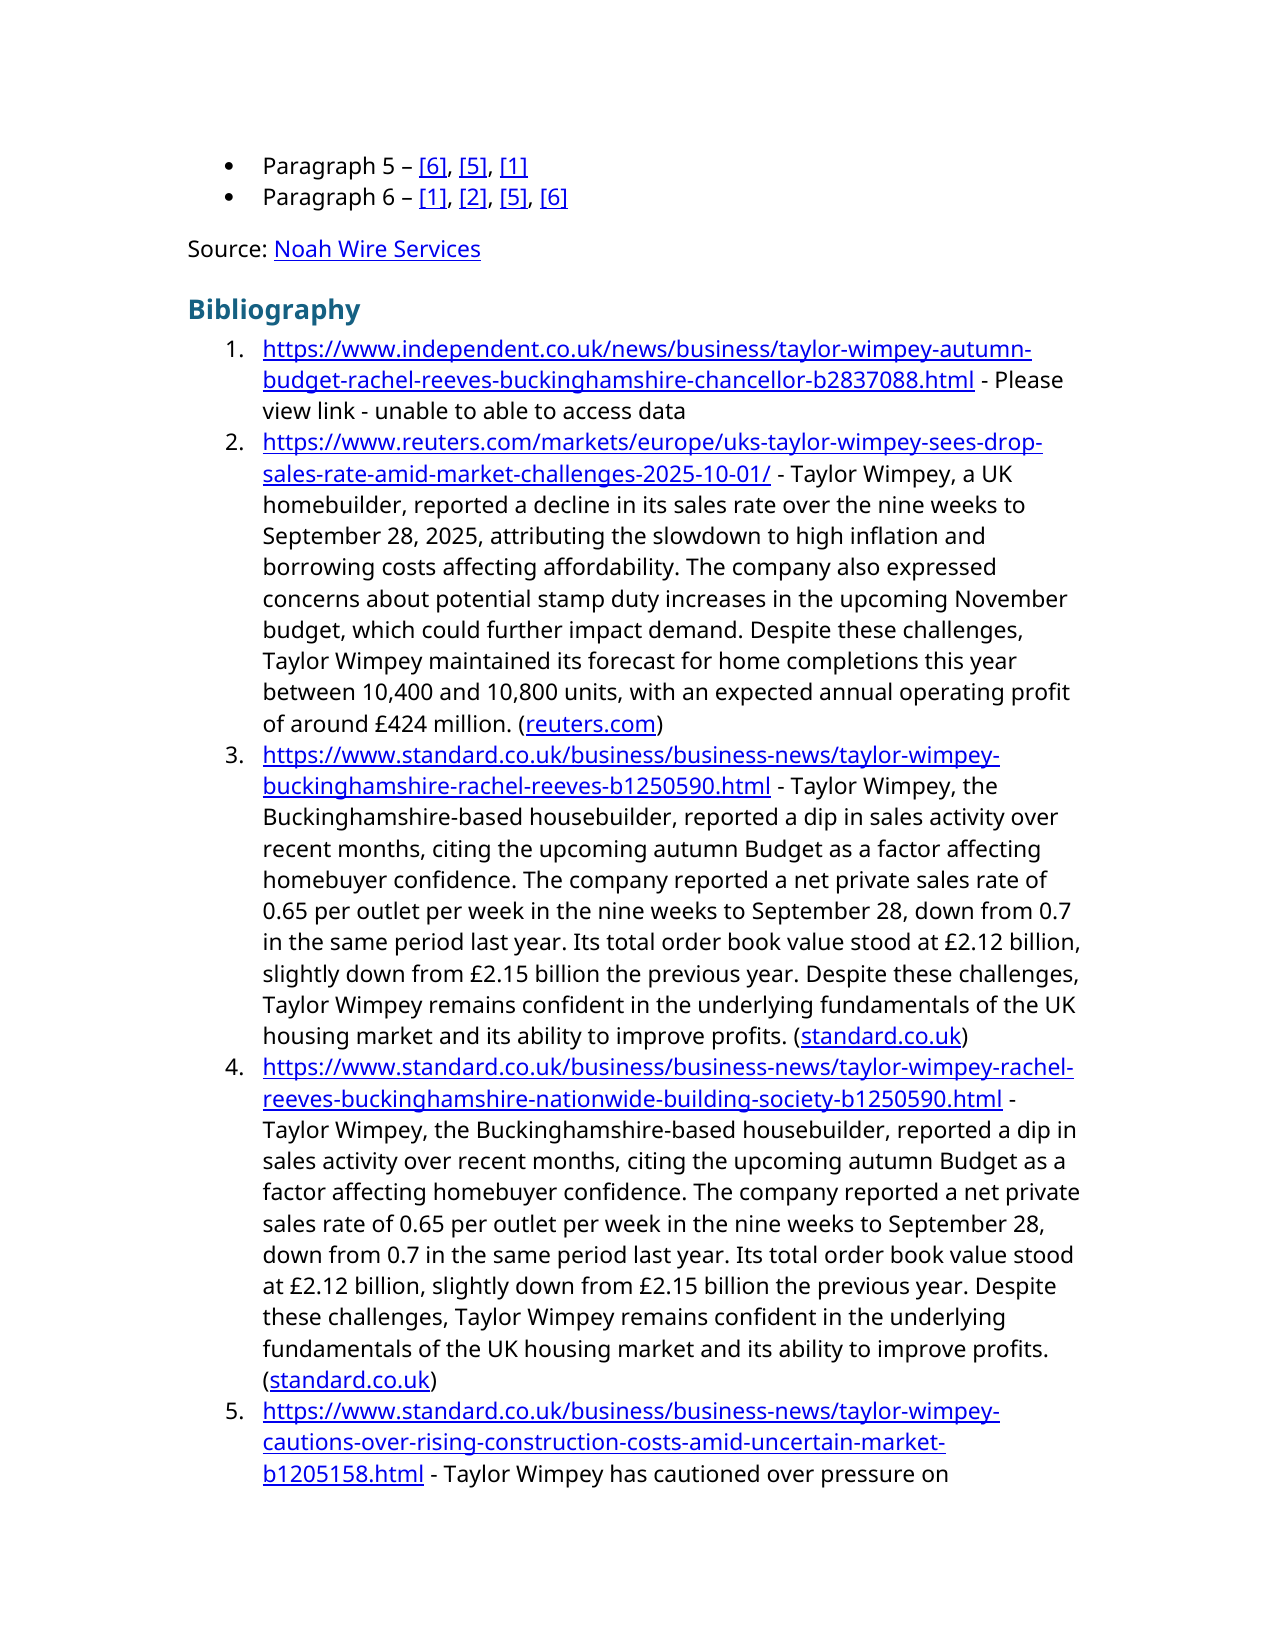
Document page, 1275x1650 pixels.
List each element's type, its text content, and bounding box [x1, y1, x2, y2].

list https://www.standard.co.uk/business/business-news/taylor-wimpey-buckinghamshire-rachel-reeves-b1250590.html - Taylor Wimpey, the Buckinghamshire-based housebuilder, reported a dip in sales activity over recent months, citing the upcoming autumn Budget as a factor affecting homebuyer confidence. The company reported a net private sales rate of 0.65 per outlet per week in the nine weeks to September 28, down from 0.7 in the same period last year. Its total order book value stood at £2.12 billion, slightly down from £2.15 billion the previous year. Despite these challenges, Taylor Wimpey remains confident in the underlying fundamentals of the UK housing market and its ability to improve profits. (standard.co.uk) [225, 739, 1087, 1051]
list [225, 1395, 1087, 1489]
list Paragraph 6 – [1], [2], [5], [6] [225, 181, 1087, 212]
list https://www.standard.co.uk/business/business-news/taylor-wimpey-rachel-reeves-buckinghamshire-nationwide-building-society-b1250590.html - Taylor Wimpey, the Buckinghamshire-based housebuilder, reported a dip in sales activity over recent months, citing the upcoming autumn Budget as a factor affecting homebuyer confidence. The company reported a net private sales rate of 0.65 per outlet per week in the nine weeks to September 28, down from 0.7 in the same period last year. Its total order book value stood at £2.12 billion, slightly down from £2.15 billion the previous year. Despite these challenges, Taylor Wimpey remains confident in the underlying fundamentals of the UK housing market and its ability to improve profits. (standard.co.uk) [225, 1051, 1087, 1395]
list Paragraph 5 – [6], [5], [1] [225, 150, 1087, 181]
list https://www.independent.co.uk/news/business/taylor-wimpey-autumn-budget-rachel-reeves-buckinghamshire-chancellor-b2837088.html - Please view link - unable to able to access data [225, 332, 1087, 426]
text Source: Noah Wire Services [187, 233, 1087, 264]
subtitle Bibliography [187, 290, 1087, 327]
list https://www.reuters.com/markets/europe/uks-taylor-wimpey-sees-drop-sales-rate-amid-market-challenges-2025-10-01/ - Taylor Wimpey, a UK homebuilder, reported a decline in its sales rate over the nine weeks to September 28, 2025, attributing the slowdown to high inflation and borrowing costs affecting affordability. The company also expressed concerns about potential stamp duty increases in the upcoming November budget, which could further impact demand. Despite these challenges, Taylor Wimpey maintained its forecast for home completions this year between 10,400 and 10,800 units, with an expected annual operating profit of around £424 million. (reuters.com) [225, 426, 1087, 739]
